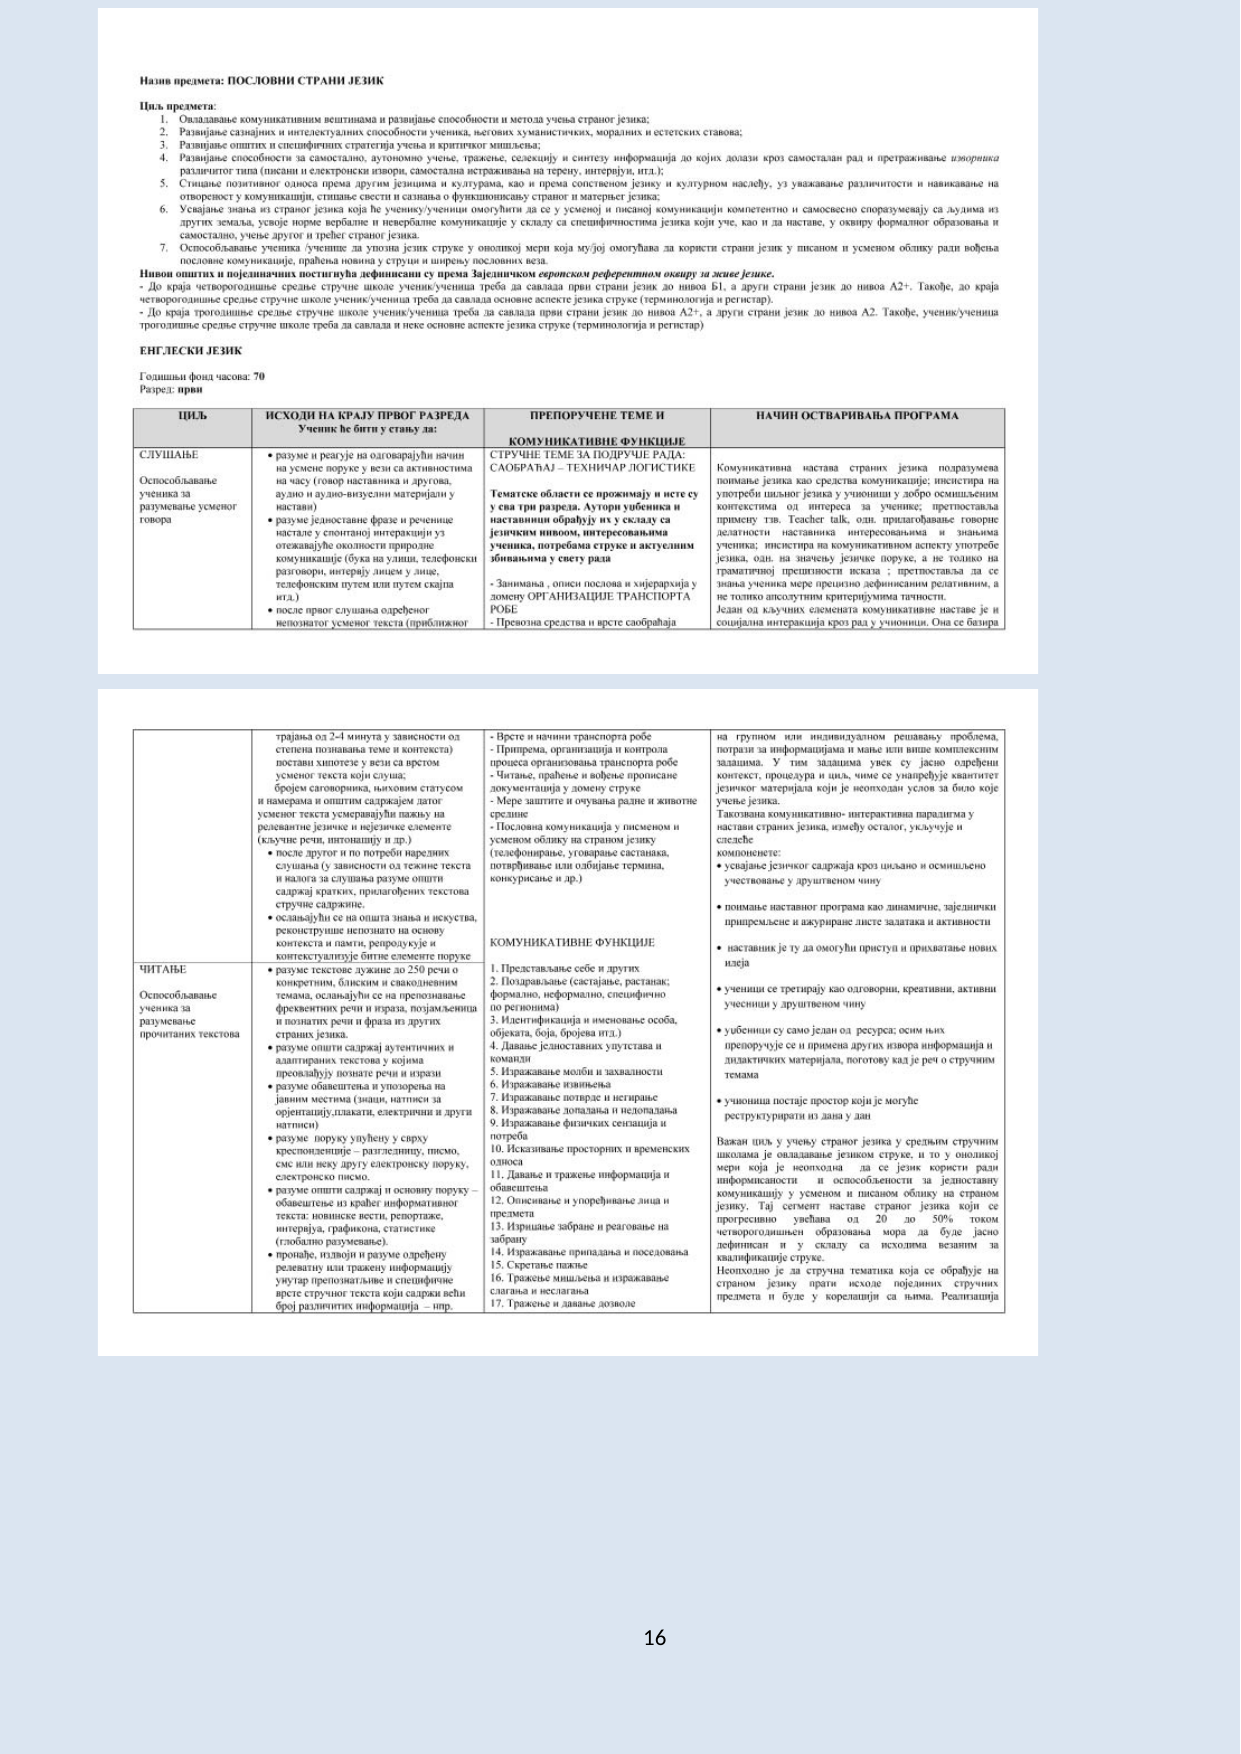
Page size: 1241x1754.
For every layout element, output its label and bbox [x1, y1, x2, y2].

picture [97, 8, 1039, 674]
picture [97, 689, 1039, 1356]
